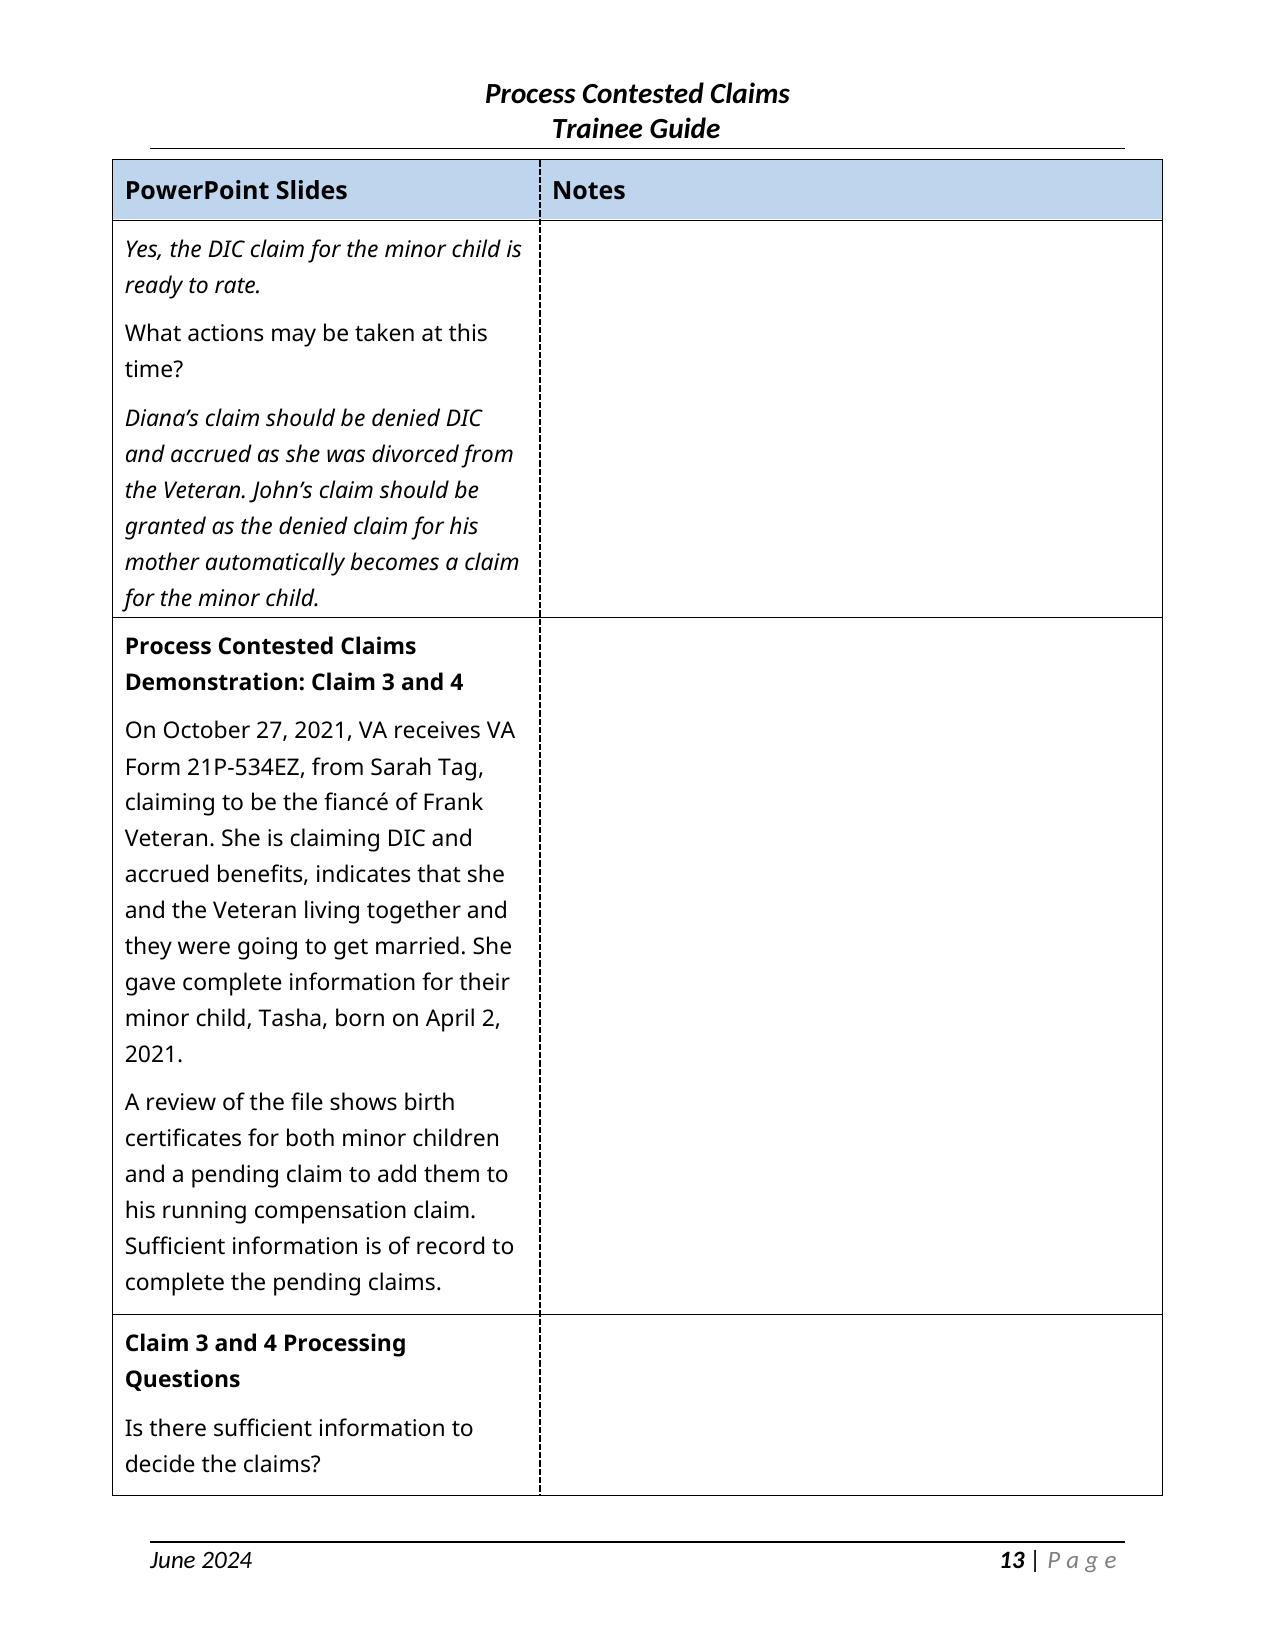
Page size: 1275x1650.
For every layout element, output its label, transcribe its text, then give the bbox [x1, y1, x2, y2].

table_cell [540, 221, 1162, 617]
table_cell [113, 1315, 540, 1495]
table_cell [540, 1315, 1162, 1495]
table_header PowerPoint Slides [113, 160, 540, 219]
table_header Notes [540, 160, 1162, 219]
table_cell [540, 618, 1162, 1314]
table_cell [113, 221, 540, 617]
table_cell Process Contested Claims Demonstration: Claim 3 and 4 On October 27, 2021, VA receives VA Form 21P-534EZ, from Sarah Tag, claiming to be the fiancé of Frank Veteran. She is claiming DIC and accrued benefits, indicates that she and the Veteran living together and they were going to get married. She gave complete information for their minor child, Tasha, born on April 2, 2021. A review of the file shows birth certificates for both minor children and a pending claim to add them to his running compensation claim. Sufficient information is of record to complete the pending claims. [113, 618, 540, 1314]
